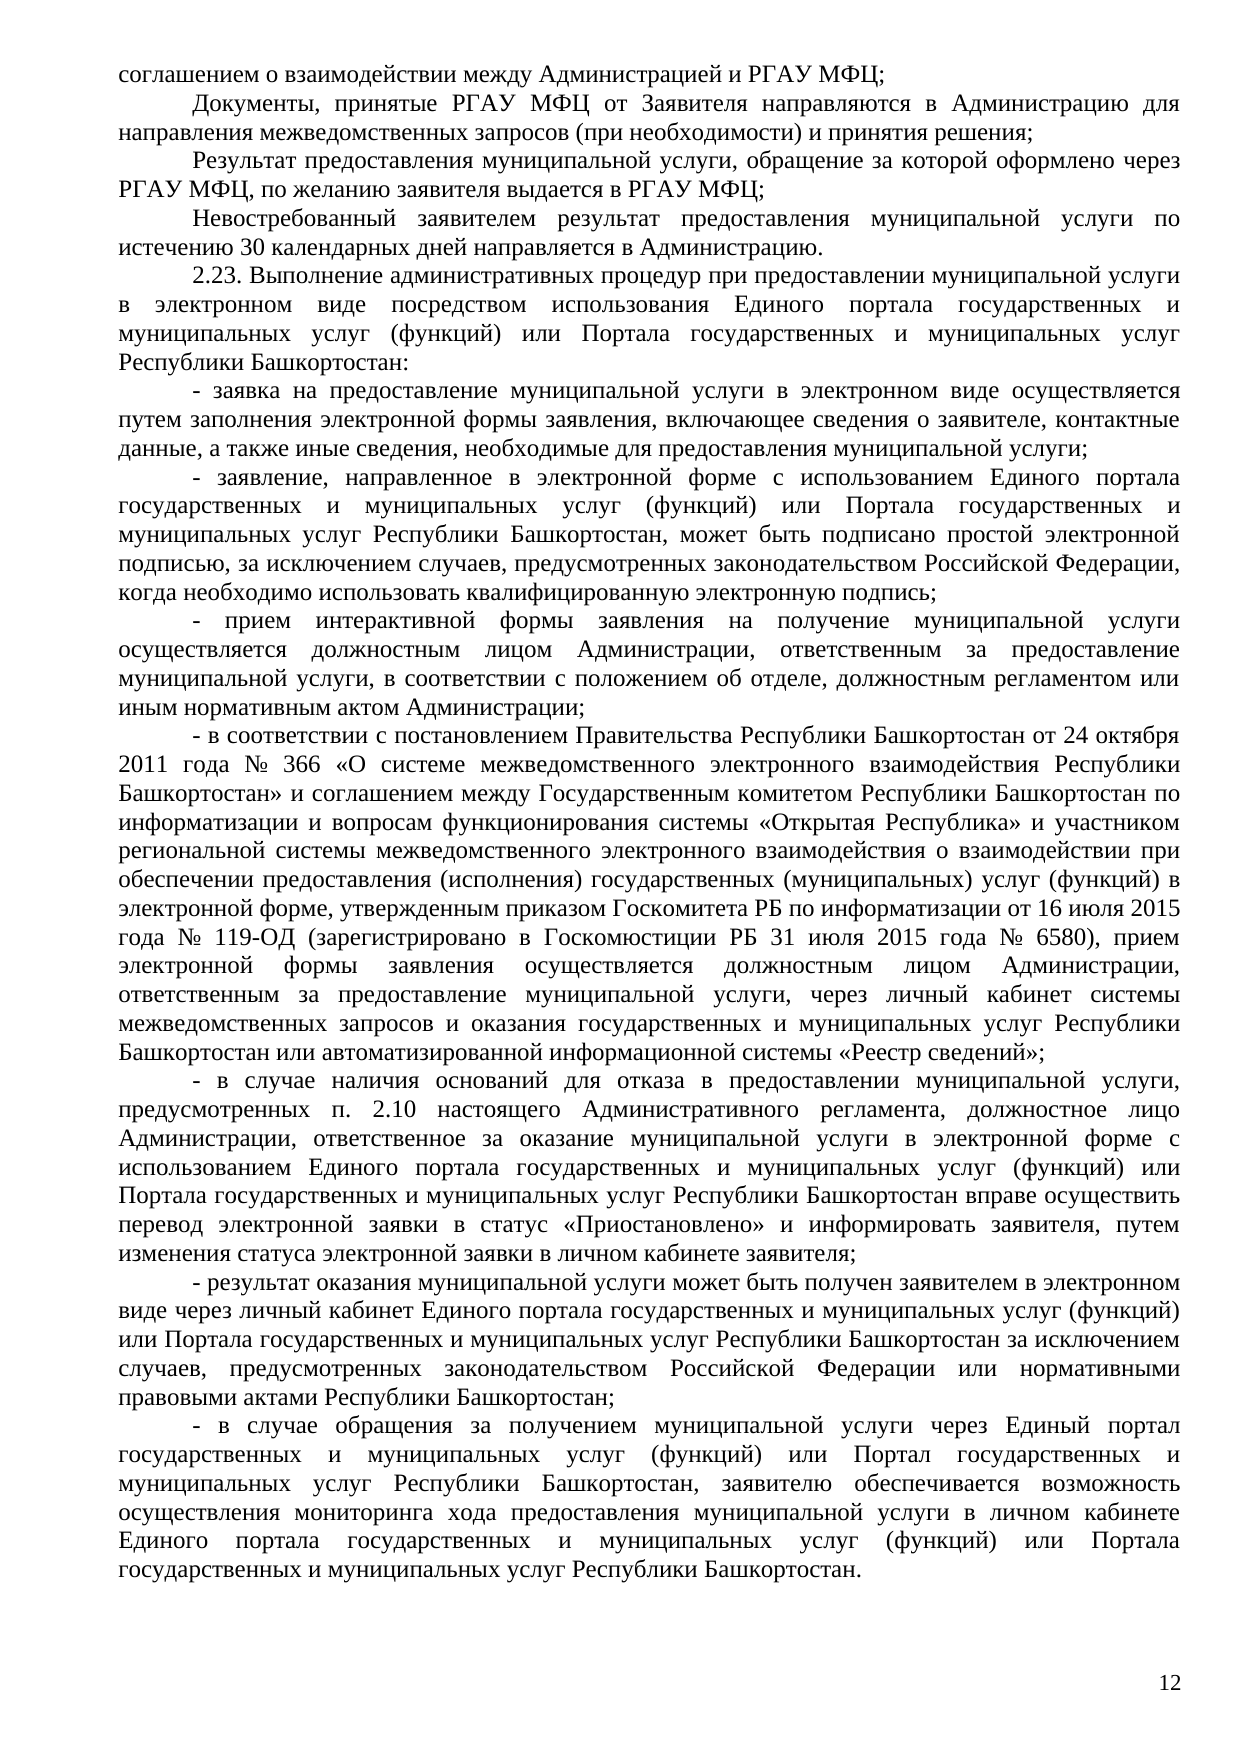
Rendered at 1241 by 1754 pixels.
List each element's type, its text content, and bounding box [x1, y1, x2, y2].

text - результат оказания муниципальной услуги может быть получен заявителем в электронном виде через личный кабинет Единого портала государственных и муниципальных услуг (функций) или Портала государственных и муниципальных услуг Республики Башкортостан за исключением случаев, предусмотренных законодательством Российской Федерации или нормативными правовыми актами Республики Башкортостан; [118, 1267, 1181, 1410]
text - заявление, направленное в электронной форме с использованием Единого портала государственных и муниципальных услуг (функций) или Портала государственных и муниципальных услуг Республики Башкортостан, может быть подписано простой электронной подписью, за исключением случаев, предусмотренных законодательством Российской Федерации, когда необходимо использовать квалифицированную электронную подпись; [118, 462, 1181, 605]
text - в случае обращения за получением муниципальной услуги через Единый портал государственных и муниципальных услуг (функций) или Портал государственных и муниципальных услуг Республики Башкортостан, заявителю обеспечивается возможность осуществления мониторинга хода предоставления муниципальной услуги в личном кабинете Единого портала государственных и муниципальных услуг (функций) или Портала государственных и муниципальных услуг Республики Башкортостан. [118, 1410, 1181, 1583]
text - в случае наличия оснований для отказа в предоставлении муниципальной услуги, предусмотренных п. 2.10 настоящего Административного регламента, должностное лицо Администрации, ответственное за оказание муниципальной услуги в электронной форме с использованием Единого портала государственных и муниципальных услуг (функций) или Портала государственных и муниципальных услуг Республики Башкортостан вправе осуществить перевод электронной заявки в статус «Приостановлено» и информировать заявителя, путем изменения статуса электронной заявки в личном кабинете заявителя; [118, 1065, 1181, 1267]
text - прием интерактивной формы заявления на получение муниципальной услуги осуществляется должностным лицом Администрации, ответственным за предоставление муниципальной услуги, в соответствии с положением об отделе, должностным регламентом или иным нормативным актом Администрации; [118, 605, 1181, 720]
text Документы, принятые РГАУ МФЦ от Заявителя направляются в Администрацию для направления межведомственных запросов (при необходимости) и принятия решения; [118, 88, 1181, 145]
text Невостребованный заявителем результат предоставления муниципальной услуги по истечению 30 календарных дней направляется в Администрацию. [118, 203, 1181, 260]
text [118, 59, 1181, 88]
text - в соответствии с постановлением Правительства Республики Башкортостан от 24 октября 2011 года № 366 «О системе межведомственного электронного взаимодействия Республики Башкортостан» и соглашением между Государственным комитетом Республики Башкортостан по информатизации и вопросам функционирования системы «Открытая Республика» и участником региональной системы межведомственного электронного взаимодействия о взаимодействии при обеспечении предоставления (исполнения) государственных (муниципальных) услуг (функций) в электронной форме, утвержденным приказом Госкомитета РБ по информатизации от 16 июля 2015 года № 119-ОД (зарегистрировано в Госкомюстиции РБ 31 июля 2015 года № 6580), прием электронной формы заявления осуществляется должностным лицом Администрации, ответственным за предоставление муниципальной услуги, через личный кабинет системы межведомственных запросов и оказания государственных и муниципальных услуг Республики Башкортостан или автоматизированной информационной системы «Реестр сведений»; [118, 720, 1181, 1065]
text - заявка на предоставление муниципальной услуги в электронном виде осуществляется путем заполнения электронной формы заявления, включающее сведения о заявителе, контактные данные, а также иные сведения, необходимые для предоставления муниципальной услуги; [118, 375, 1181, 462]
text 2.23. Выполнение административных процедур при предоставлении муниципальной услуги в электронном виде посредством использования Единого портала государственных и муниципальных услуг (функций) или Портала государственных и муниципальных услуг Республики Башкортостан: [118, 260, 1181, 375]
text Результат предоставления муниципальной услуги, обращение за которой оформлено через РГАУ МФЦ, по желанию заявителя выдается в РГАУ МФЦ; [118, 145, 1181, 203]
